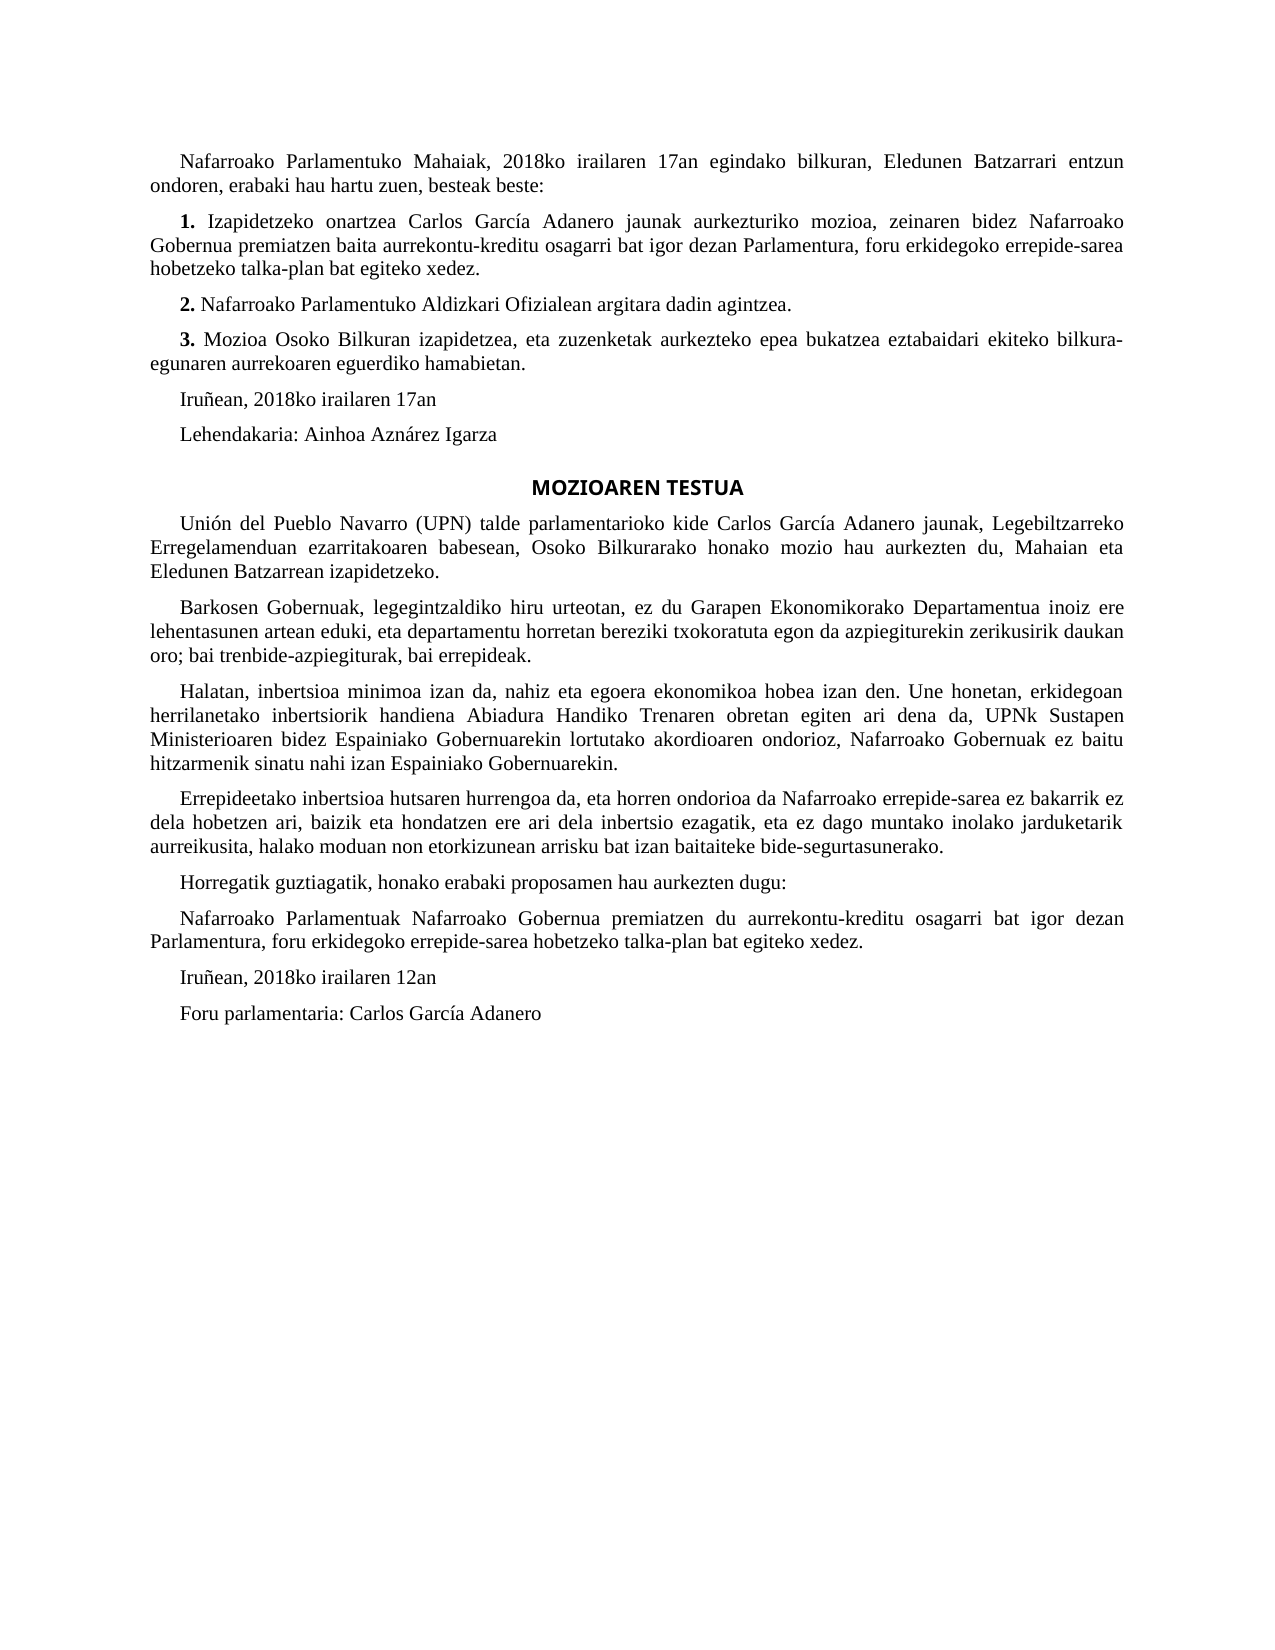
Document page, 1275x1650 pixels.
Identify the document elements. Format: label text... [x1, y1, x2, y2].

text Lehendakaria: Ainhoa Aznárez Igarza [150, 423, 1125, 446]
text 2. Nafarroako Parlamentuko Aldizkari Ofizialean argitara dadin agintzea. [150, 292, 1125, 316]
text Barkosen Gobernuak, legegintzaldiko hiru urteotan, ez du Garapen Ekonomikorako Departamentua inoiz ere lehentasunen artean eduki, eta departamentu horretan bereziki txokoratuta egon da azpiegiturekin zerikusirik daukan oro; bai trenbide-azpiegiturak, bai errepideak. [150, 595, 1125, 667]
text Iruñean, 2018ko irailaren 12an [150, 966, 1125, 989]
text 1. Izapidetzeko onartzea Carlos García Adanero jaunak aurkezturiko mozioa, zeinaren bidez Nafarroako Gobernua premiatzen baita aurrekontu-kreditu osagarri bat igor dezan Parlamentura, foru erkidegoko errepide-sarea hobetzeko talka-plan bat egiteko xedez. [150, 209, 1125, 281]
text Errepideetako inbertsioa hutsaren hurrengoa da, eta horren ondorioa da Nafarroako errepide-sarea ez bakarrik ez dela hobetzen ari, baizik eta hondatzen ere ari dela inbertsio ezagatik, eta ez dago muntako inolako jarduketarik aurreikusita, halako moduan non etorkizunean arrisku bat izan baitaiteke bide-segurtasunerako. [150, 786, 1125, 858]
text Nafarroako Parlamentuak Nafarroako Gobernua premiatzen du aurrekontu-kreditu osagarri bat igor dezan Parlamentura, foru erkidegoko errepide-sarea hobetzeko talka-plan bat egiteko xedez. [150, 906, 1125, 954]
text 3. Mozioa Osoko Bilkuran izapidetzea, eta zuzenketak aurkezteko epea bukatzea eztabaidari ekiteko bilkura-egunaren aurrekoaren eguerdiko hamabietan. [150, 328, 1125, 375]
text Horregatik guztiagatik, honako erabaki proposamen hau aurkezten dugu: [150, 870, 1125, 894]
text Foru parlamentaria: Carlos García Adanero [150, 1001, 1125, 1025]
text Unión del Pueblo Navarro (UPN) talde parlamentarioko kide Carlos García Adanero jaunak, Legebiltzarreko Erregelamenduan ezarritakoaren babesean, Osoko Bilkurarako honako mozio hau aurkezten du, Mahaian eta Eledunen Batzarrean izapidetzeko. [150, 512, 1125, 583]
text Iruñean, 2018ko irailaren 17an [150, 387, 1125, 411]
text Nafarroako Parlamentuko Mahaiak, 2018ko irailaren 17an egindako bilkuran, Eledunen Batzarrari entzun ondoren, erabaki hau hartu zuen, besteak beste: [150, 150, 1125, 197]
text Halatan, inbertsioa minimoa izan da, nahiz eta egoera ekonomikoa hobea izan den. Une honetan, erkidegoan herrilanetako inbertsiorik handiena Abiadura Handiko Trenaren obretan egiten ari dena da, UPNk Sustapen Ministerioaren bidez Espainiako Gobernuarekin lortutako akordioaren ondorioz, Nafarroako Gobernuak ez baitu hitzarmenik sinatu nahi izan Espainiako Gobernuarekin. [150, 679, 1125, 775]
text MOZIOAREN TESTUA [150, 476, 1125, 500]
